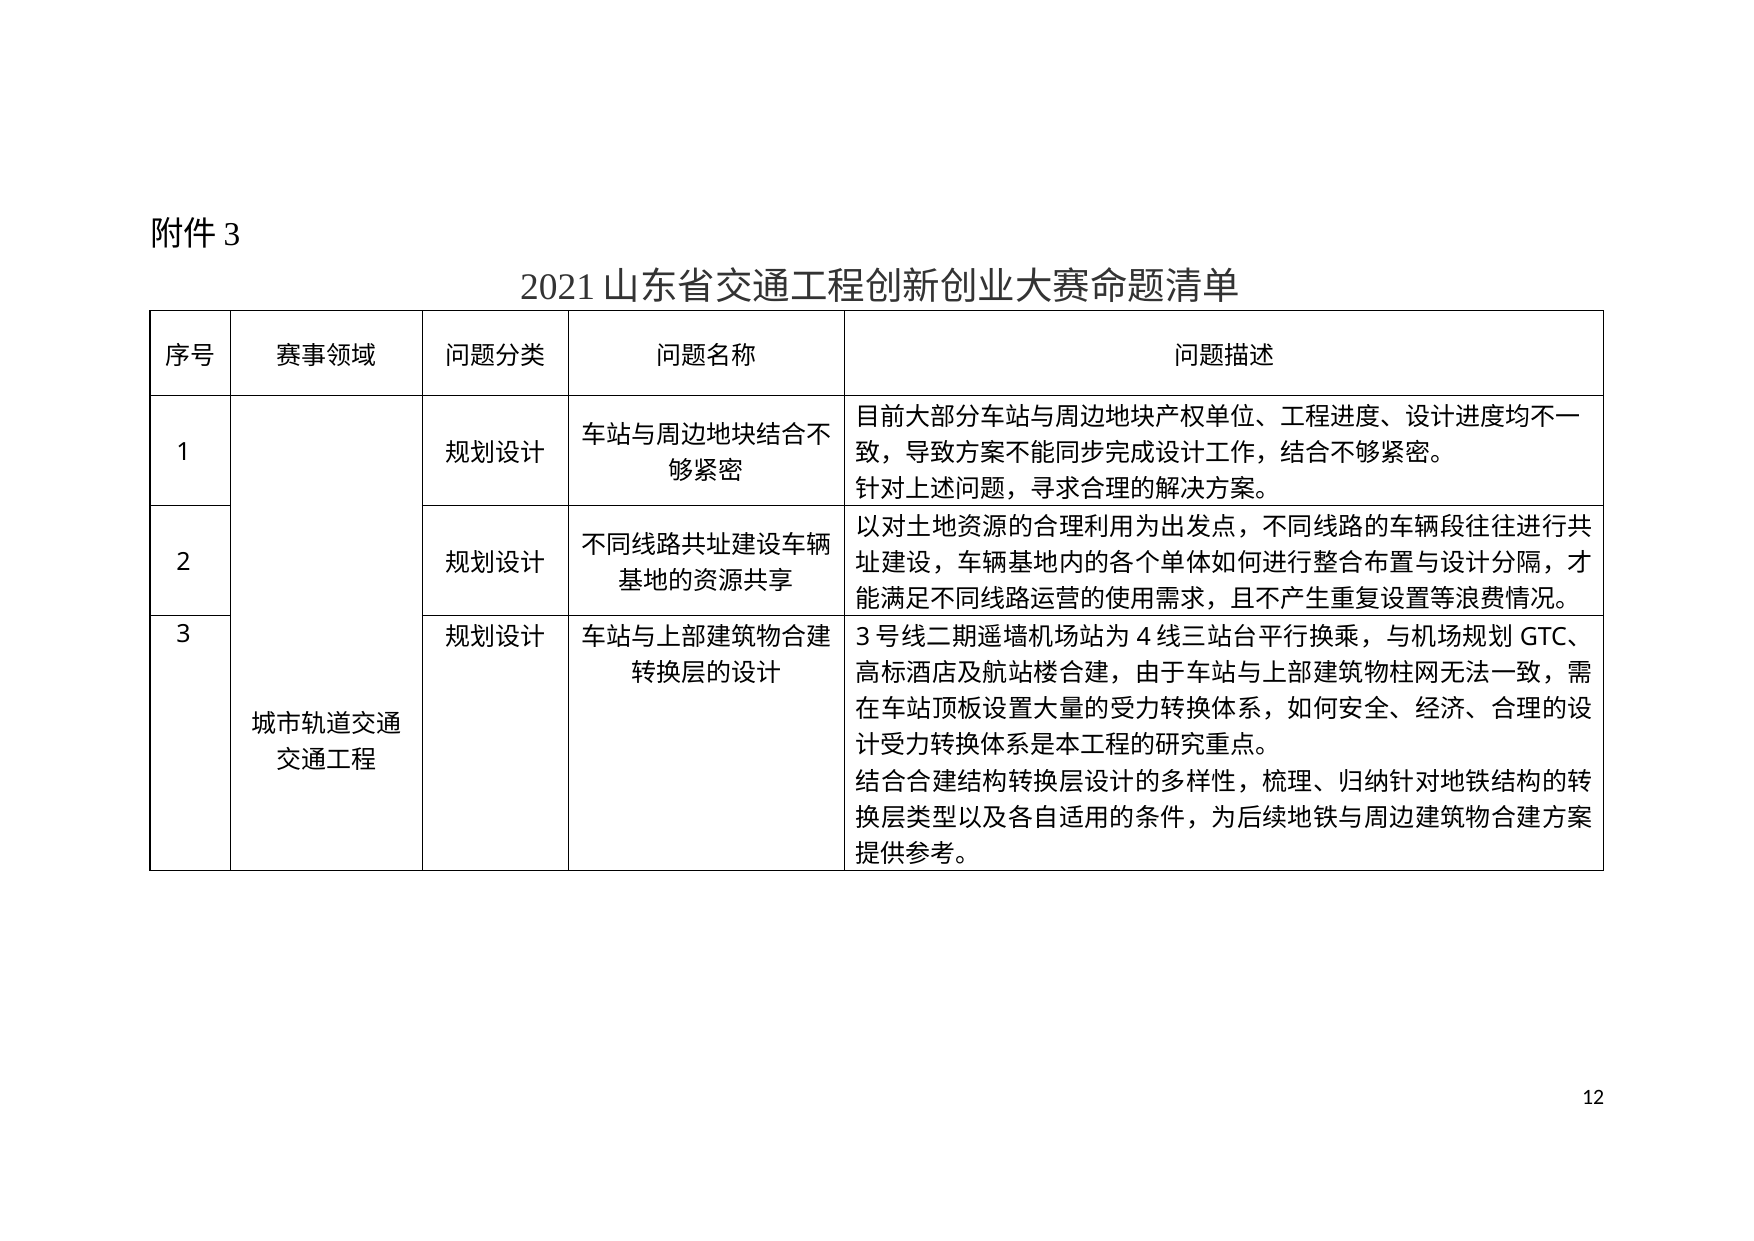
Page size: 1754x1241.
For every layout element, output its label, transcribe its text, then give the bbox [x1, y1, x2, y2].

table_cell 3号线二期遥墙机场站为4线三站台平行换乘，与机场规划GTC、高标酒店及航站楼合建，由于车站与上部建筑物柱网无法一致，需在车站顶板设置大量的受力转换体系，如何安全、经济、合理的设计受力转换体系是本工程的研究重点。 结合合建结构转换层设计的多样性，梳理、归纳针对地铁结构的转换层类型以及各自适用的条件，为后续地铁与周边建筑物合建方案提供参考。 [845, 616, 1603, 870]
table_cell 以对土地资源的合理利用为出发点，不同线路的车辆段往往进行共址建设，车辆基地内的各个单体如何进行整合布置与设计分隔，才能满足不同线路运营的使用需求，且不产生重复设置等浪费情况。 [845, 506, 1603, 615]
table_cell 车站与周边地块结合不够紧密 [569, 396, 844, 505]
table_header 问题分类 [423, 311, 568, 395]
table_header 序号 [151, 311, 230, 395]
table_header 问题描述 [845, 311, 1603, 395]
table_cell 不同线路共址建设车辆基地的资源共享 [569, 506, 844, 615]
table_cell 规划设计 [423, 506, 568, 615]
table_header 问题名称 [569, 311, 844, 395]
table_cell 车站与上部建筑物合建转换层的设计 [569, 616, 844, 870]
table_cell 规划设计 [423, 396, 568, 505]
table_cell [151, 616, 230, 870]
table_cell [151, 506, 230, 615]
table_cell 城市轨道交通交通工程 城市轨道交通交通工程 城市轨道交通交通工程 城市轨道交通交通工程 城市轨道交通交通工程 城市轨道交通交通工程 城市轨道交通交通工程 城市轨道交通交通工程 城市轨道交通交通工程 城市轨道交通交通工程 [231, 396, 422, 870]
table_cell 目前大部分车站与周边地块产权单位、工程进度、设计进度均不一致，导致方案不能同步完成设计工作，结合不够紧密。 针对上述问题，寻求合理的解决方案。 [845, 396, 1603, 505]
table_cell [151, 396, 230, 505]
text 2021山东省交通工程创新创业大赛命题清单 [150, 256, 1610, 310]
table_cell 规划设计 [423, 616, 568, 870]
text 附件3 [150, 202, 1516, 256]
table_header 赛事领域 [231, 311, 422, 395]
